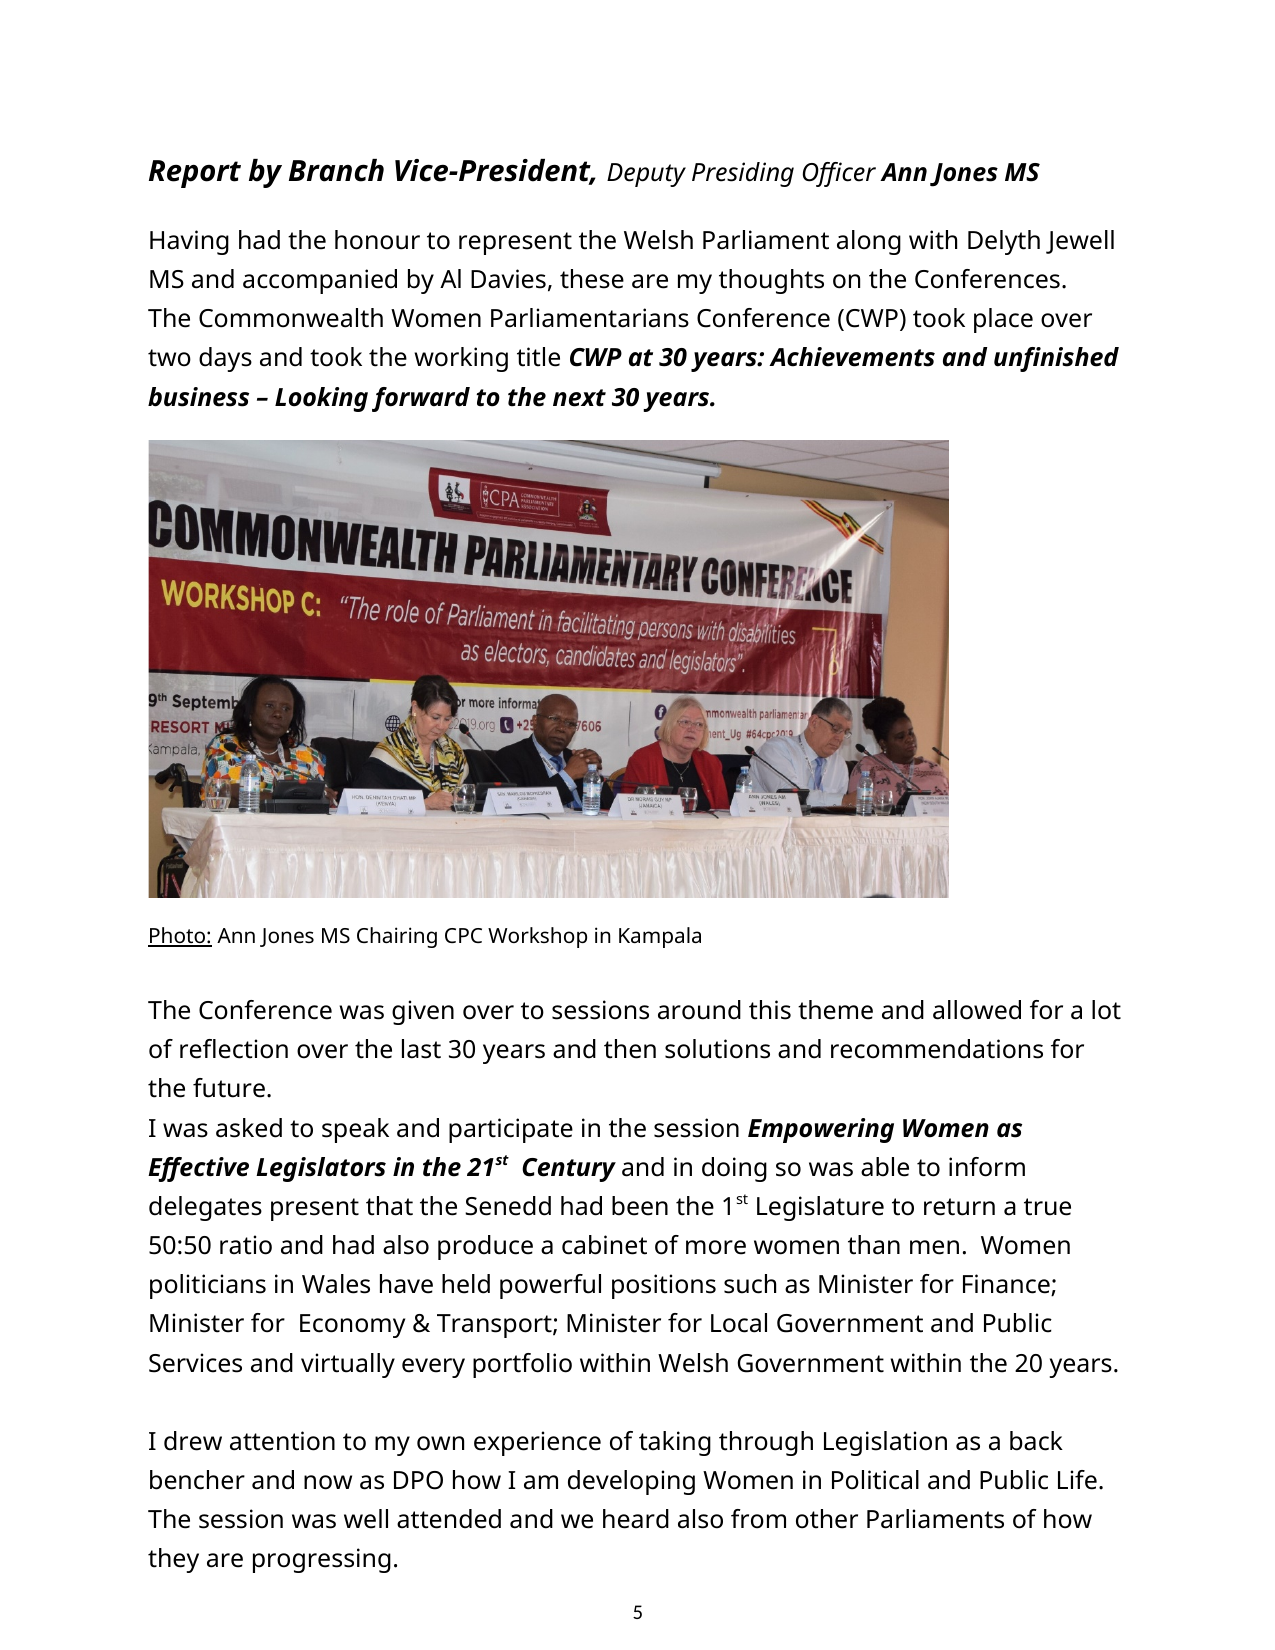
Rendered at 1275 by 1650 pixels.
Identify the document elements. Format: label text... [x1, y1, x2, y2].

text I was asked to speak and participate in the session Empowering Women as Effective Legislators in the 21st Century and in doing so was able to inform delegates present that the Senedd had been the 1st Legislature to return a true 50:50 ratio and had also produce a cabinet of more women than men. Women politicians in Wales have held powerful positions such as Minister for Finance; Minister for Economy & Transport; Minister for Local Government and Public Services and virtually every portfolio within Welsh Government within the 20 years. [148, 1110, 1127, 1379]
text Photo: Ann Jones MS Chairing CPC Workshop in Kampala [148, 921, 1127, 949]
picture [148, 440, 949, 898]
text The Commonwealth Women Parliamentarians Conference (CWP) took place over two days and took the working title CWP at 30 years: Achievements and unfinished business – Looking forward to the next 30 years. [148, 301, 1127, 413]
text Having had the honour to represent the Welsh Parliament along with Delyth Jewell MS and accompanied by Al Davies, these are my thoughts on the Conferences. [148, 223, 1127, 296]
text The Conference was given over to sessions around this theme and allowed for a lot of reflection over the last 30 years and then solutions and recommendations for the future. [148, 993, 1127, 1105]
text The session was well attended and we heard also from other Parliaments of how they are progressing. [148, 1502, 1127, 1575]
text I drew attention to my own experience of taking through Legislation as a back bencher and now as DPO how I am developing Women in Political and Public Life. [148, 1424, 1127, 1497]
text Report by Branch Vice-President, Deputy Presiding Officer Ann Jones MS [148, 150, 1127, 219]
